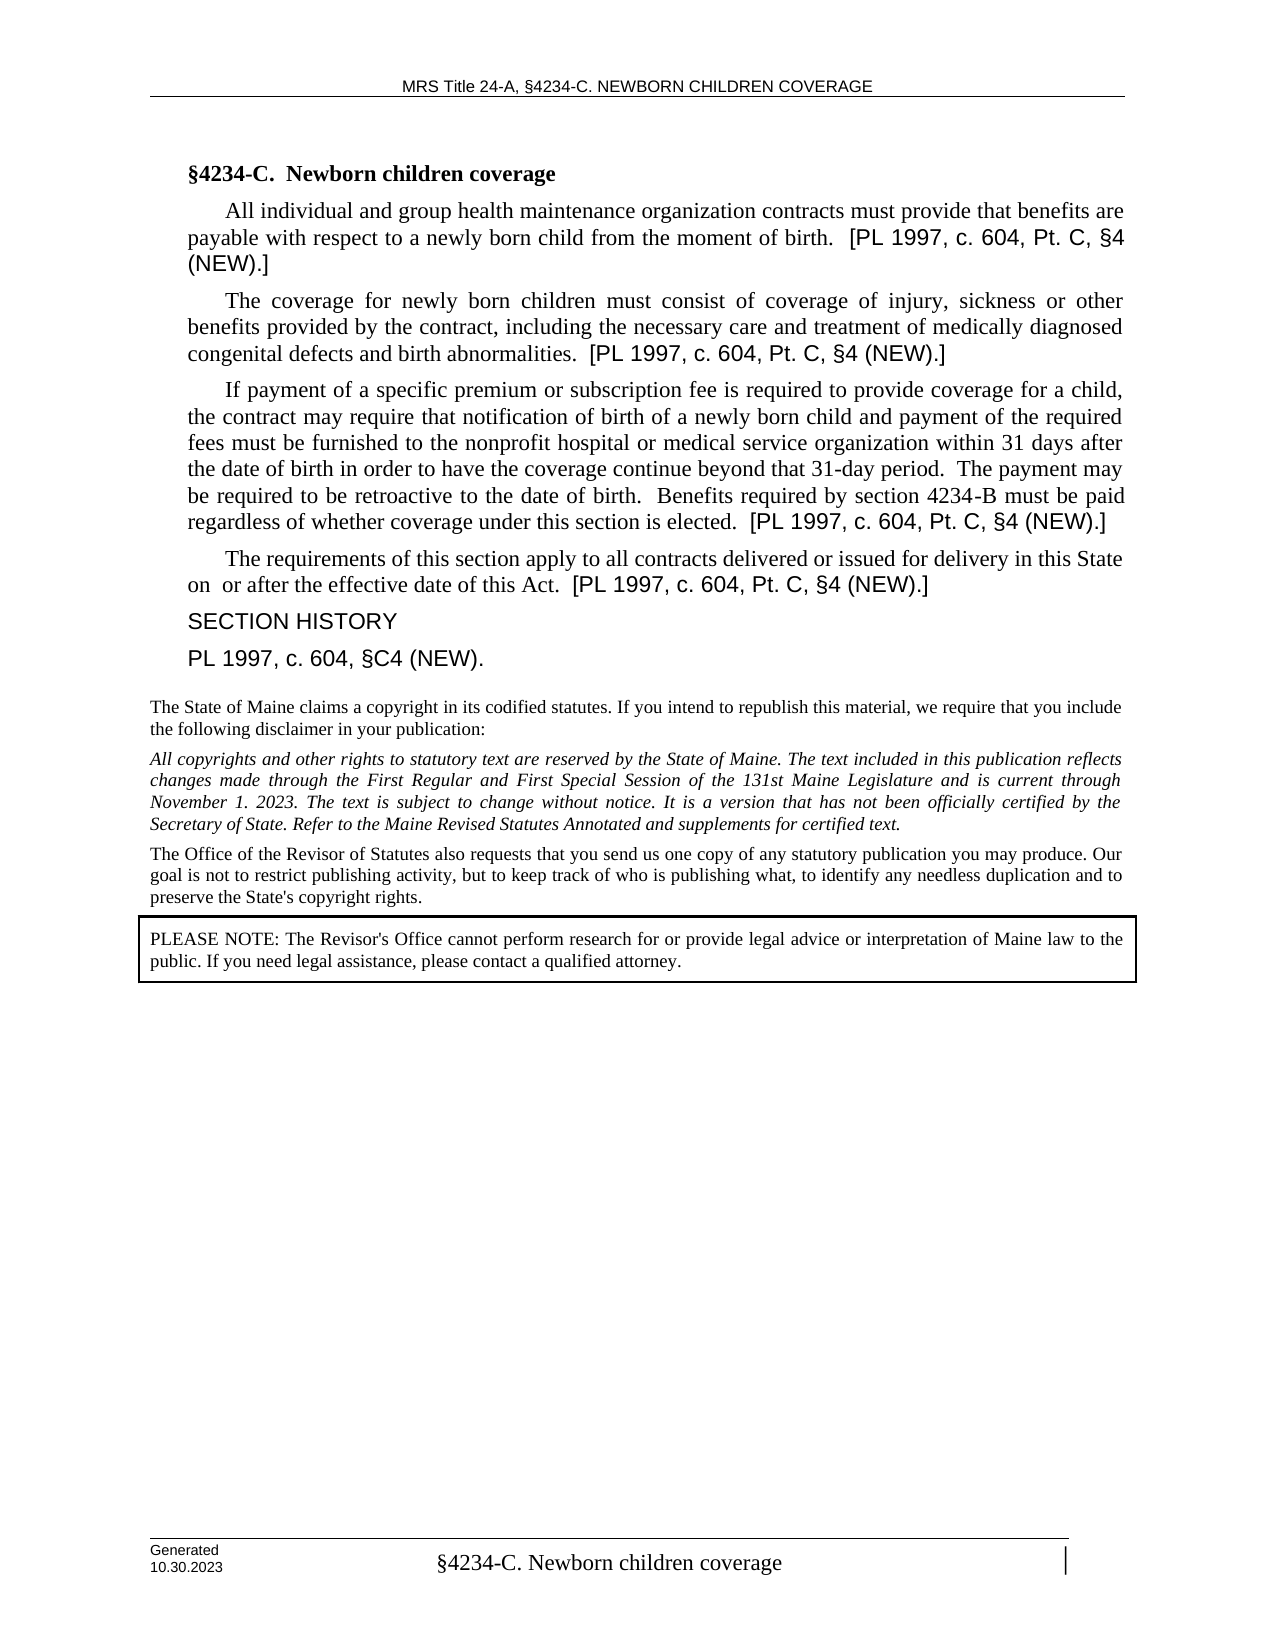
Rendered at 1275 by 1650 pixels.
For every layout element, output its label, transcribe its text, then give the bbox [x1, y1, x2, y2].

text §4234-C. Newborn children coverage [187, 160, 1125, 187]
text PL 1997, c. 604, §C4 (NEW). [187, 645, 1125, 671]
text SECTION HISTORY [187, 608, 1125, 634]
text PLEASE NOTE: The Revisor's Office cannot perform research for or provide legal advice or interpretation of Maine law to the public. If you need legal assistance, please contact a qualified attorney. [140, 918, 1135, 981]
text All copyrights and other rights to statutory text are reserved by the State of Maine. The text included in this publication reflects changes made through the First Regular and First Special Session of the 131st Maine Legislature and is current through November 1. 2023 . The text is subject to change without notice. It is a version that has not been officially certified by the Secretary of State. Refer to the Maine Revised Statutes Annotated and supplements for certified text. [150, 748, 1125, 834]
text All individual and group health maintenance organization contracts must provide that benefits are payable with respect to a newly born child from the moment of birth. [PL 1997, c. 604, Pt. C, §4 (NEW).] [187, 197, 1125, 276]
text If payment of a specific premium or subscription fee is required to provide coverage for a child, the contract may require that notification of birth of a newly born child and payment of the required fees must be furnished to the nonprofit hospital or medical service organization within 31 days after the date of birth in order to have the coverage continue beyond that 31-day period. The payment may be required to be retroactive to the date of birth. Benefits required by section 4234‑B must be paid regardless of whether coverage under this section is elected. [PL 1997, c. 604, Pt. C, §4 (NEW).] [187, 376, 1125, 534]
text The requirements of this section apply to all contracts delivered or issued for delivery in this State on or after the effective date of this Act. [PL 1997, c. 604, Pt. C, §4 (NEW).] [187, 545, 1125, 598]
text The Office of the Revisor of Statutes also requests that you send us one copy of any statutory publication you may produce. Our goal is not to restrict publishing activity, but to keep track of who is publishing what, to identify any needless duplication and to preserve the State's copyright rights. [150, 842, 1125, 907]
text The coverage for newly born children must consist of coverage of injury, sickness or other benefits provided by the contract, including the necessary care and treatment of medically diagnosed congenital defects and birth abnormalities. [PL 1997, c. 604, Pt. C, §4 (NEW).] [187, 287, 1125, 366]
text The State of Maine claims a copyright in its codified statutes. If you intend to republish this material, we require that you include the following disclaimer in your publication: [150, 696, 1125, 739]
